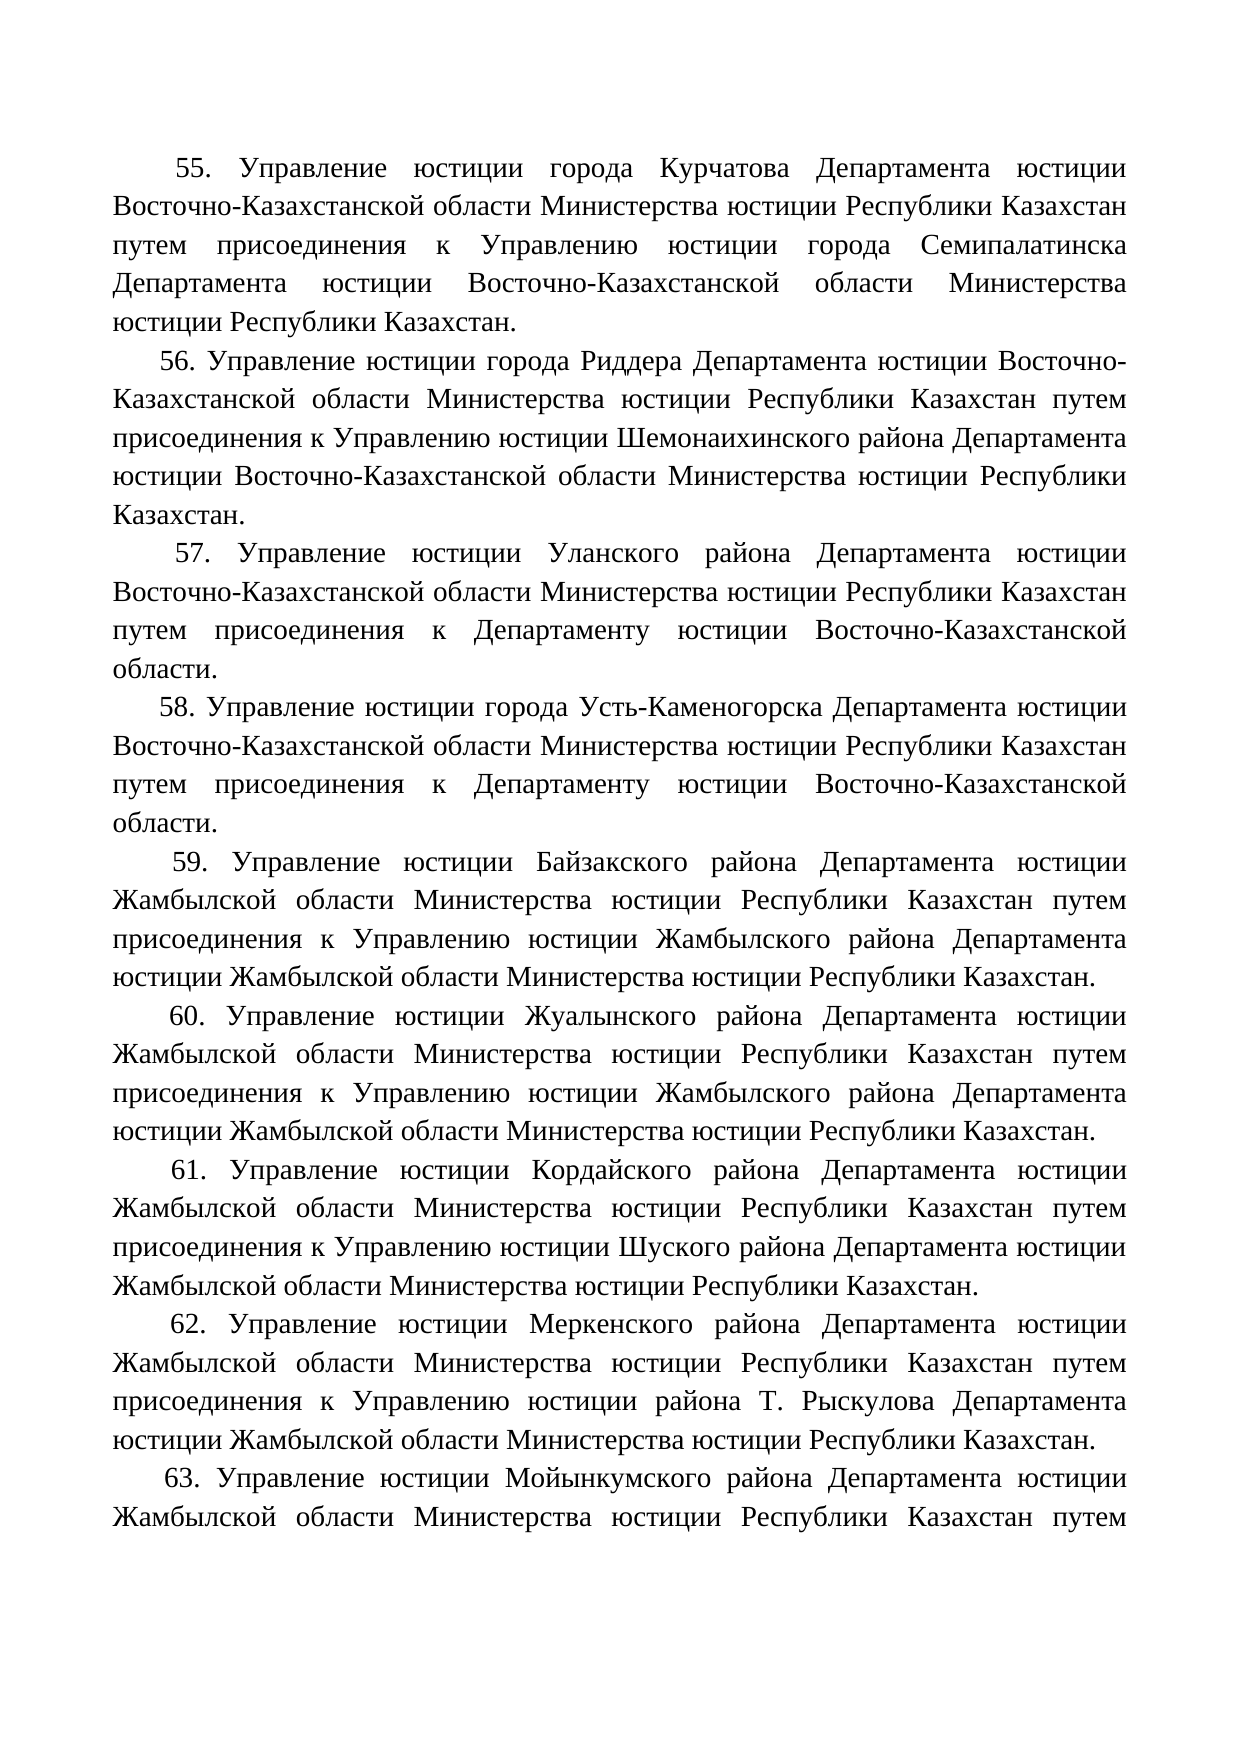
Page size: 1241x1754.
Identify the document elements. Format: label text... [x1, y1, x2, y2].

text 57. Управление юстиции Уланского района Департамента юстиции Восточно-Казахстанской области Министерства юстиции Республики Казахстан путем присоединения к Департаменту юстиции Восточно-Казахстанской области. [112, 535, 1128, 684]
text 56. Управление юстиции города Риддера Департамента юстиции Восточно-Казахстанской области Министерства юстиции Республики Казахстан путем присоединения к Управлению юстиции Шемонаихинского района Департамента юстиции Восточно-Казахстанской области Министерства юстиции Республики Казахстан. [112, 343, 1128, 530]
text 59. Управление юстиции Байзакского района Департамента юстиции Жамбылской области Министерства юстиции Республики Казахстан путем присоединения к Управлению юстиции Жамбылского района Департамента юстиции Жамбылской области Министерства юстиции Республики Казахстан. [112, 844, 1128, 993]
text 61. Управление юстиции Кордайского района Департамента юстиции Жамбылской области Министерства юстиции Республики Казахстан путем присоединения к Управлению юстиции Шуского района Департамента юстиции Жамбылской области Министерства юстиции Республики Казахстан. [112, 1152, 1128, 1301]
text 58. Управление юстиции города Усть-Каменогорска Департамента юстиции Восточно-Казахстанской области Министерства юстиции Республики Казахстан путем присоединения к Департаменту юстиции Восточно-Казахстанской области. [112, 689, 1128, 839]
text 55. Управление юстиции города Курчатова Департамента юстиции Восточно-Казахстанской области Министерства юстиции Республики Казахстан путем присоединения к Управлению юстиции города Семипалатинска Департамента юстиции Восточно-Казахстанской области Министерства юстиции Республики Казахстан. [112, 150, 1128, 338]
text 60. Управление юстиции Жуалынского района Департамента юстиции Жамбылской области Министерства юстиции Республики Казахстан путем присоединения к Управлению юстиции Жамбылского района Департамента юстиции Жамбылской области Министерства юстиции Республики Казахстан. [112, 998, 1128, 1147]
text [112, 1460, 1128, 1532]
text 62. Управление юстиции Меркенского района Департамента юстиции Жамбылской области Министерства юстиции Республики Казахстан путем присоединения к Управлению юстиции района Т. Рыскулова Департамента юстиции Жамбылской области Министерства юстиции Республики Казахстан. [112, 1306, 1128, 1455]
